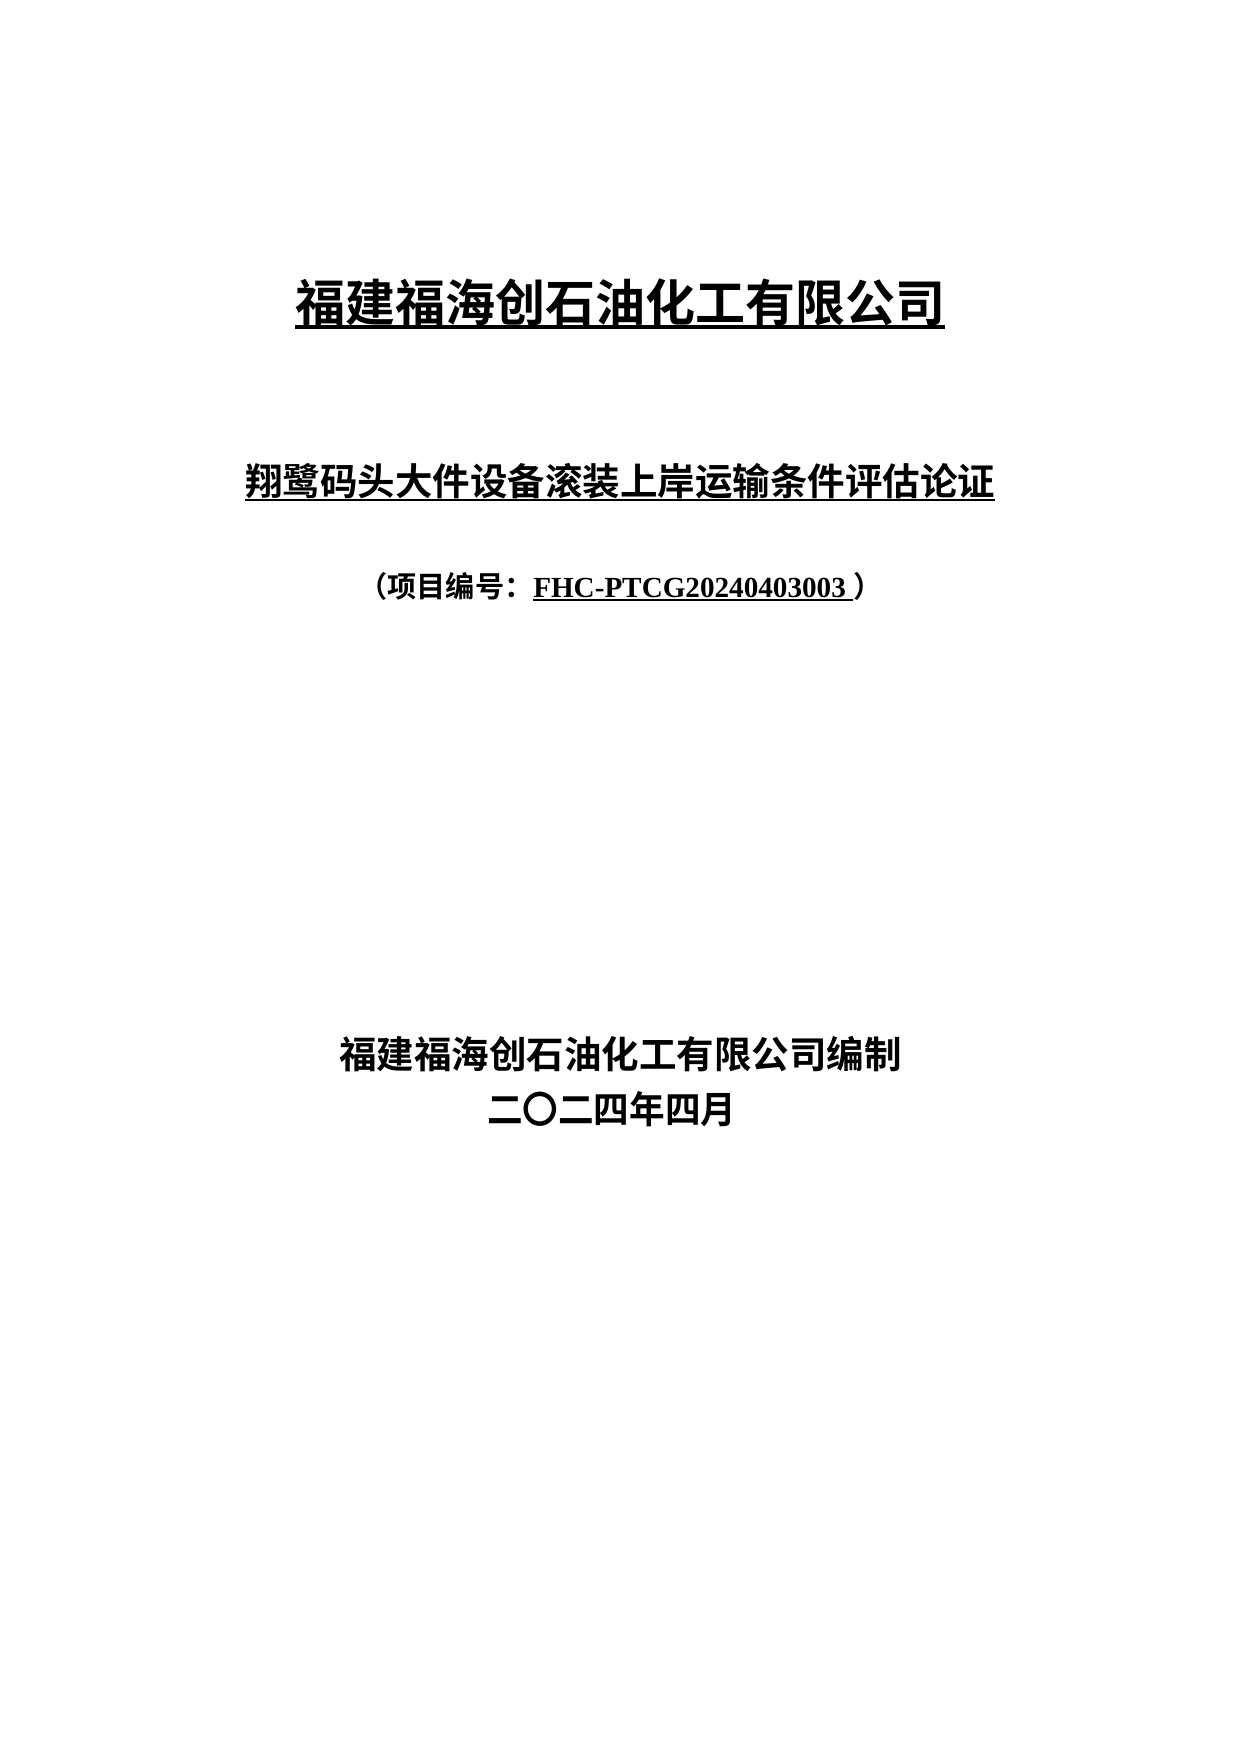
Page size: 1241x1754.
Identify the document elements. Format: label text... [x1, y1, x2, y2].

text 二〇二四年四月 [175, 1080, 868, 1134]
text 福建福海创石油化工有限公司编制 [175, 1025, 1065, 1080]
text （项目编号：FHC-PTCG20240403003 ） [175, 564, 1065, 606]
text 福建福海创石油化工有限公司 [175, 263, 1065, 336]
text 翔鹭码头大件设备滚装上岸运输条件评估论证 [175, 452, 1065, 506]
